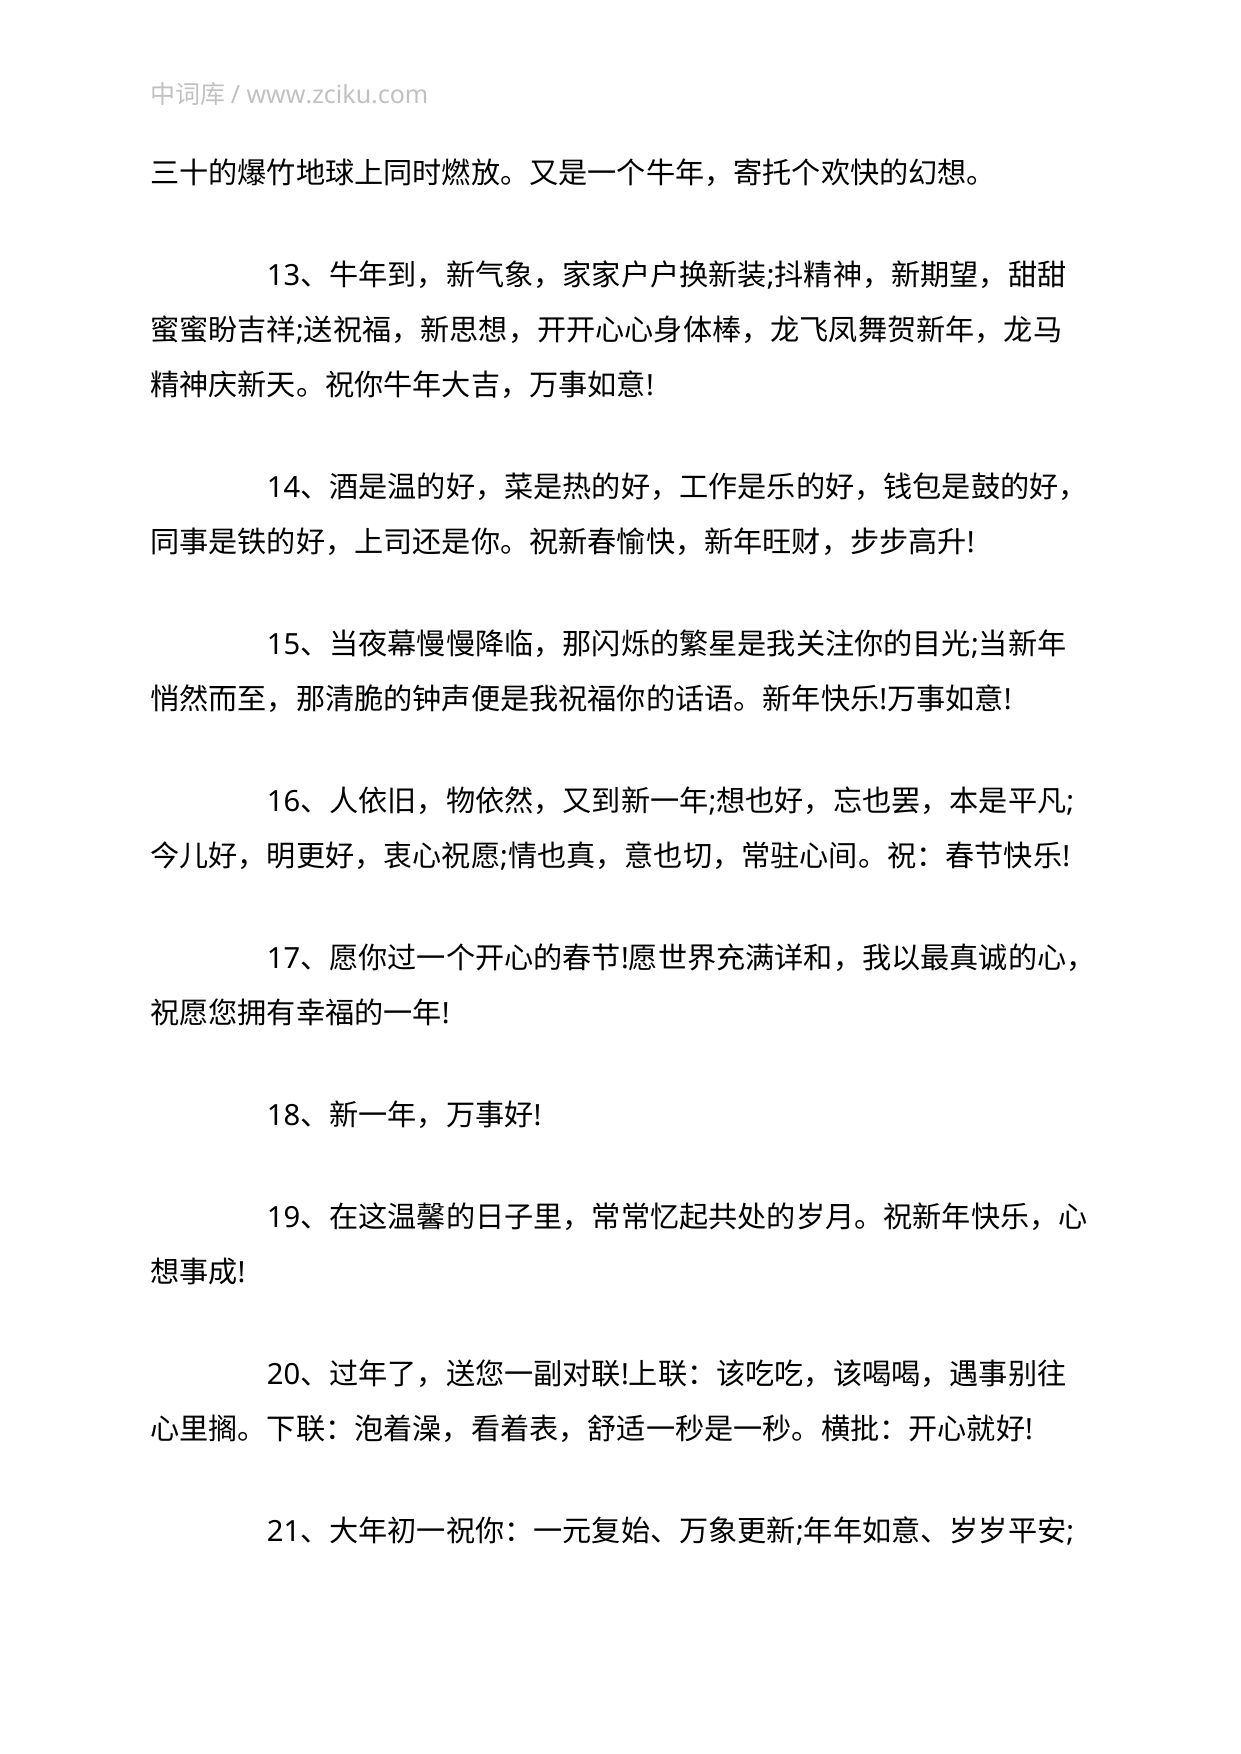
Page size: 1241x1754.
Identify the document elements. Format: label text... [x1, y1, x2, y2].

text 13、牛年到，新气象，家家户户换新装;抖精神，新期望，甜甜蜜蜜盼吉祥;送祝福，新思想，开开心心身体棒，龙飞凤舞贺新年，龙马精神庆新天。祝你牛年大吉，万事如意! [150, 252, 1090, 404]
text 15、当夜幕慢慢降临，那闪烁的繁星是我关注你的目光;当新年悄然而至，那清脆的钟声便是我祝福你的话语。新年快乐!万事如意! [150, 621, 1090, 718]
text 18、新一年，万事好! [150, 1092, 1090, 1134]
text 17、愿你过一个开心的春节!愿世界充满详和，我以最真诚的心，祝愿您拥有幸福的一年! [150, 935, 1090, 1032]
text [150, 150, 1090, 192]
text 19、在这温馨的日子里，常常忆起共处的岁月。祝新年快乐，心想事成! [150, 1194, 1090, 1291]
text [150, 1508, 1090, 1550]
text 14、酒是温的好，菜是热的好，工作是乐的好，钱包是鼓的好，同事是铁的好，上司还是你。祝新春愉快，新年旺财，步步高升! [150, 464, 1090, 561]
text 16、人依旧，物依然，又到新一年;想也好，忘也罢，本是平凡;今儿好，明更好，衷心祝愿;情也真，意也切，常驻心间。祝：春节快乐! [150, 778, 1090, 875]
text 20、过年了，送您一副对联!上联：该吃吃，该喝喝，遇事别往心里搁。下联：泡着澡，看着表，舒适一秒是一秒。横批：开心就好! [150, 1351, 1090, 1448]
